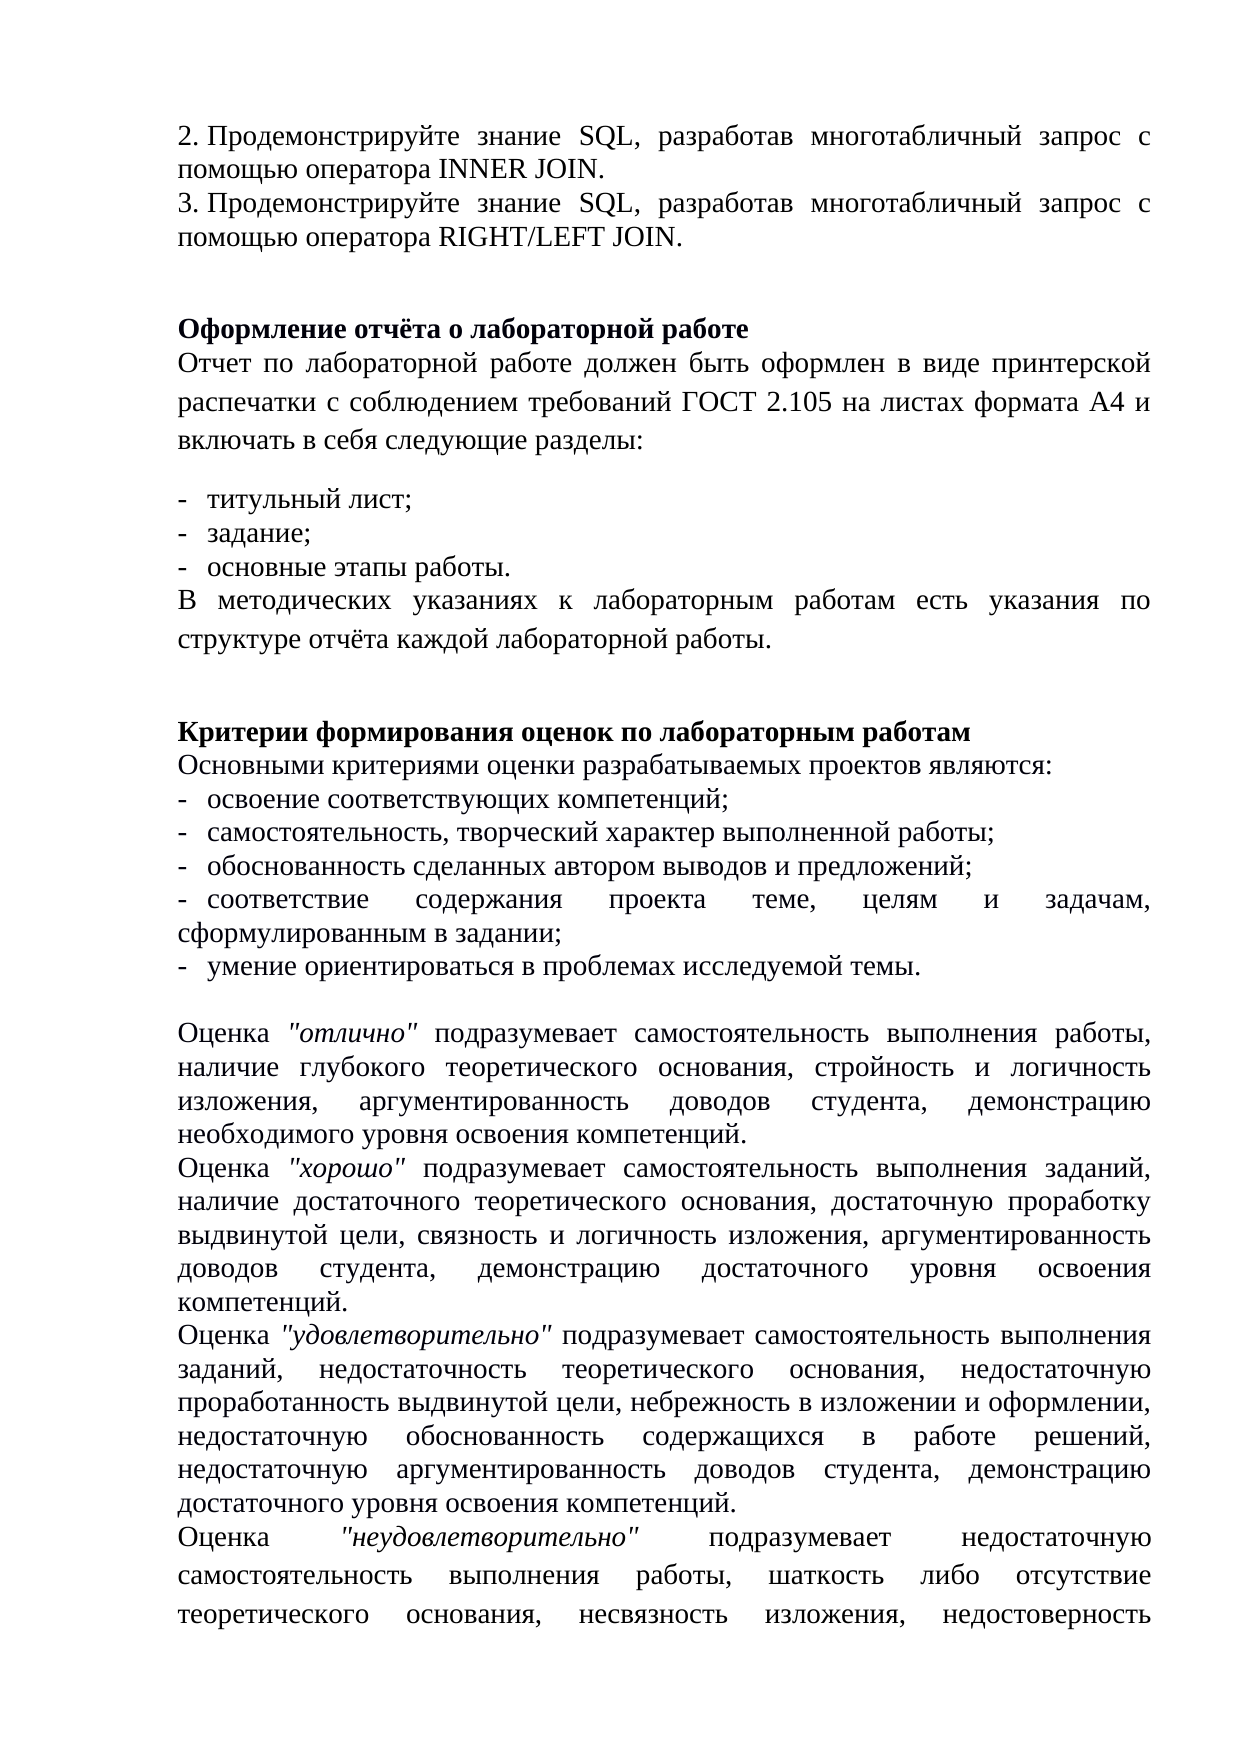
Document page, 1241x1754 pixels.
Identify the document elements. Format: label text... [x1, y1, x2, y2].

list умение ориентироваться в проблемах исследуемой темы. [177, 948, 1152, 982]
list обоснованность сделанных автором выводов и предложений; [177, 848, 1152, 881]
text Критерии формирования оценок по лабораторным работам [177, 714, 1152, 747]
text Отчет по лабораторной работе должен быть оформлен в виде принтерской распечатки с соблюдением требований ГОСТ 2.105 на листах формата А4 и включать в себя следующие разделы: [177, 345, 1152, 456]
list освоение соответствующих компетенций; [177, 781, 1152, 814]
list Продемонстрируйте знание SQL, разработав многотабличный запрос с помощью оператора INNER JOIN. [177, 118, 1152, 185]
text Оформление отчёта о лабораторной работе [177, 312, 1152, 345]
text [177, 1519, 1152, 1629]
list самостоятельность, творческий характер выполненной работы; [177, 814, 1152, 848]
list задание; [177, 515, 1152, 549]
text Оценка "хорошо" подразумевает самостоятельность выполнения заданий, наличие достаточного теоретического основания, достаточную проработку выдвинутой цели, связность и логичность изложения, аргументированность доводов студента, демонстрацию достаточного уровня освоения компетенций. [177, 1150, 1152, 1317]
text Оценка "удовлетворительно" подразумевает самостоятельность выполнения заданий, недостаточность теоретического основания, недостаточную проработанность выдвинутой цели, небрежность в изложении и оформлении, недостаточную обоснованность содержащихся в работе решений, недостаточную аргументированность доводов студента, демонстрацию достаточного уровня освоения компетенций. [177, 1317, 1152, 1519]
list титульный лист; [177, 482, 1152, 515]
text Оценка "отлично" подразумевает самостоятельность выполнения работы, наличие глубокого теоретического основания, стройность и логичность изложения, аргументированность доводов студента, демонстрацию необходимого уровня освоения компетенций. [177, 1016, 1152, 1150]
text В методических указаниях к лабораторным работам есть указания по структуре отчёта каждой лабораторной работы. [177, 582, 1152, 654]
list Продемонстрируйте знание SQL, разработав многотабличный запрос с помощью оператора RIGHT/LEFT JOIN. [177, 185, 1152, 252]
list соответствие содержания проекта теме, целям и задачам, сформулированным в задании; [177, 881, 1152, 948]
text Основными критериями оценки разрабатываемых проектов являются: [177, 747, 1152, 781]
list основные этапы работы. [177, 549, 1152, 582]
